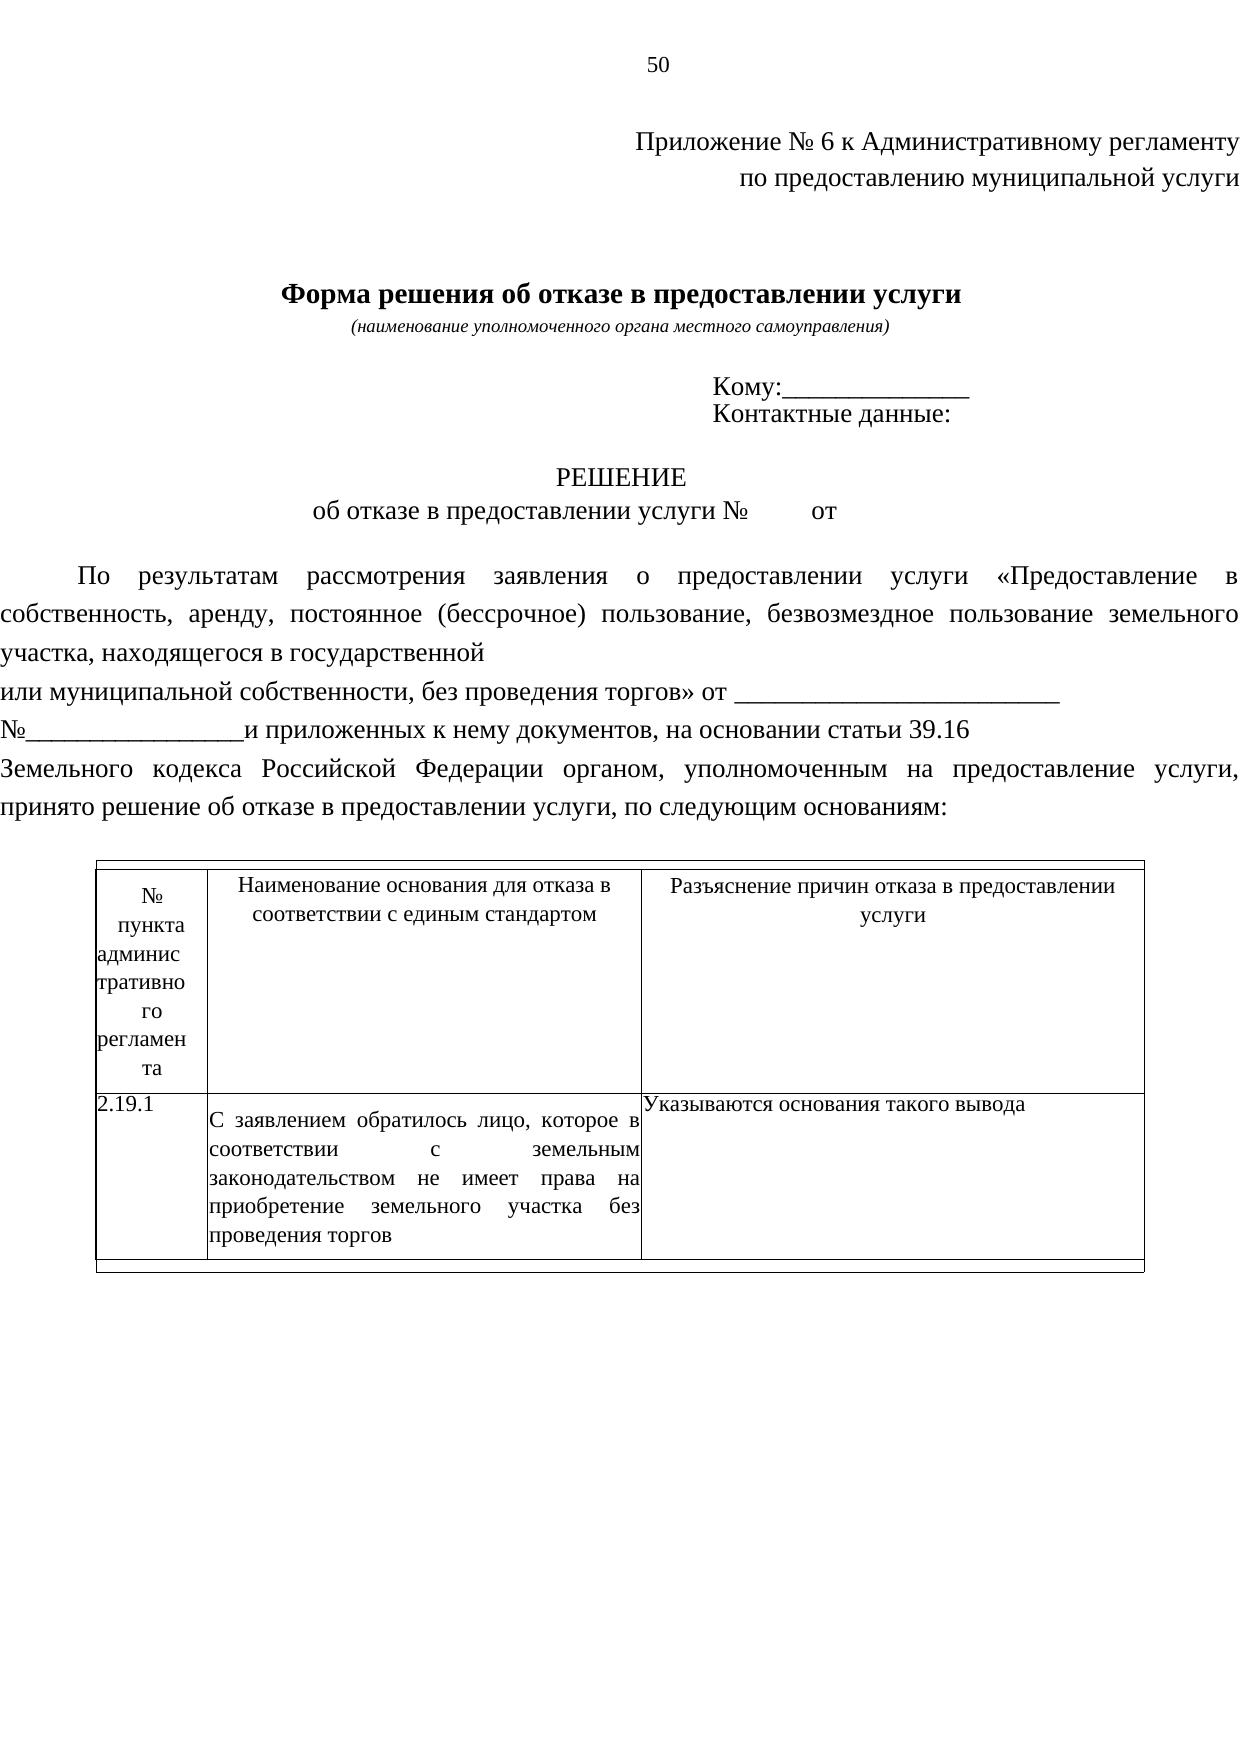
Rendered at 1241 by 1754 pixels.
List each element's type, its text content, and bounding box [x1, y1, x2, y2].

text По результатам рассмотрения заявления о предоставлении услуги «Предоставление в собственность, аренду, постоянное (бессрочное) пользование, безвозмездное пользование земельного участка, находящегося в государственной [0, 553, 1240, 669]
text № и приложенных к нему документов, на основании статьи 39.16 [0, 708, 1240, 746]
table_header Разъяснение причин отказа в предоставлении услуги [642, 870, 1144, 1092]
text Земельного кодекса Российской Федерации органом, уполномоченным на предоставление услуги, принято решение об отказе в предоставлении услуги, по следующим основаниям: [0, 746, 1240, 823]
text РЕШЕНИЕ [2, 459, 1240, 493]
table_cell С заявлением обратилось лицо, которое в соответствии с земельным законодательством не имеет права на приобретение земельного участка без проведения торгов [208, 1094, 641, 1259]
table_cell Указываются основания такого вывода [642, 1094, 1144, 1259]
table_cell 2.19.1 [97, 1094, 207, 1259]
text Приложение № 6 к Административному регламенту по предоставлению муниципальной услуги [602, 122, 1240, 193]
text Контактные данные: [712, 401, 1240, 428]
table_header Наименование основания для отказа в соответствии с единым стандартом [208, 870, 641, 1092]
table_header № пункта админис тративно го регламен та [97, 870, 207, 1092]
text об отказе в предоставлении услуги № от [312, 493, 926, 526]
text Форма решения об отказе в предоставлении услуги (наименование уполномоченного органа местного самоуправления) [2, 280, 1240, 338]
text Кому: [712, 374, 1240, 401]
text или муниципальной собственности, без проведения торгов» от [0, 669, 1240, 708]
